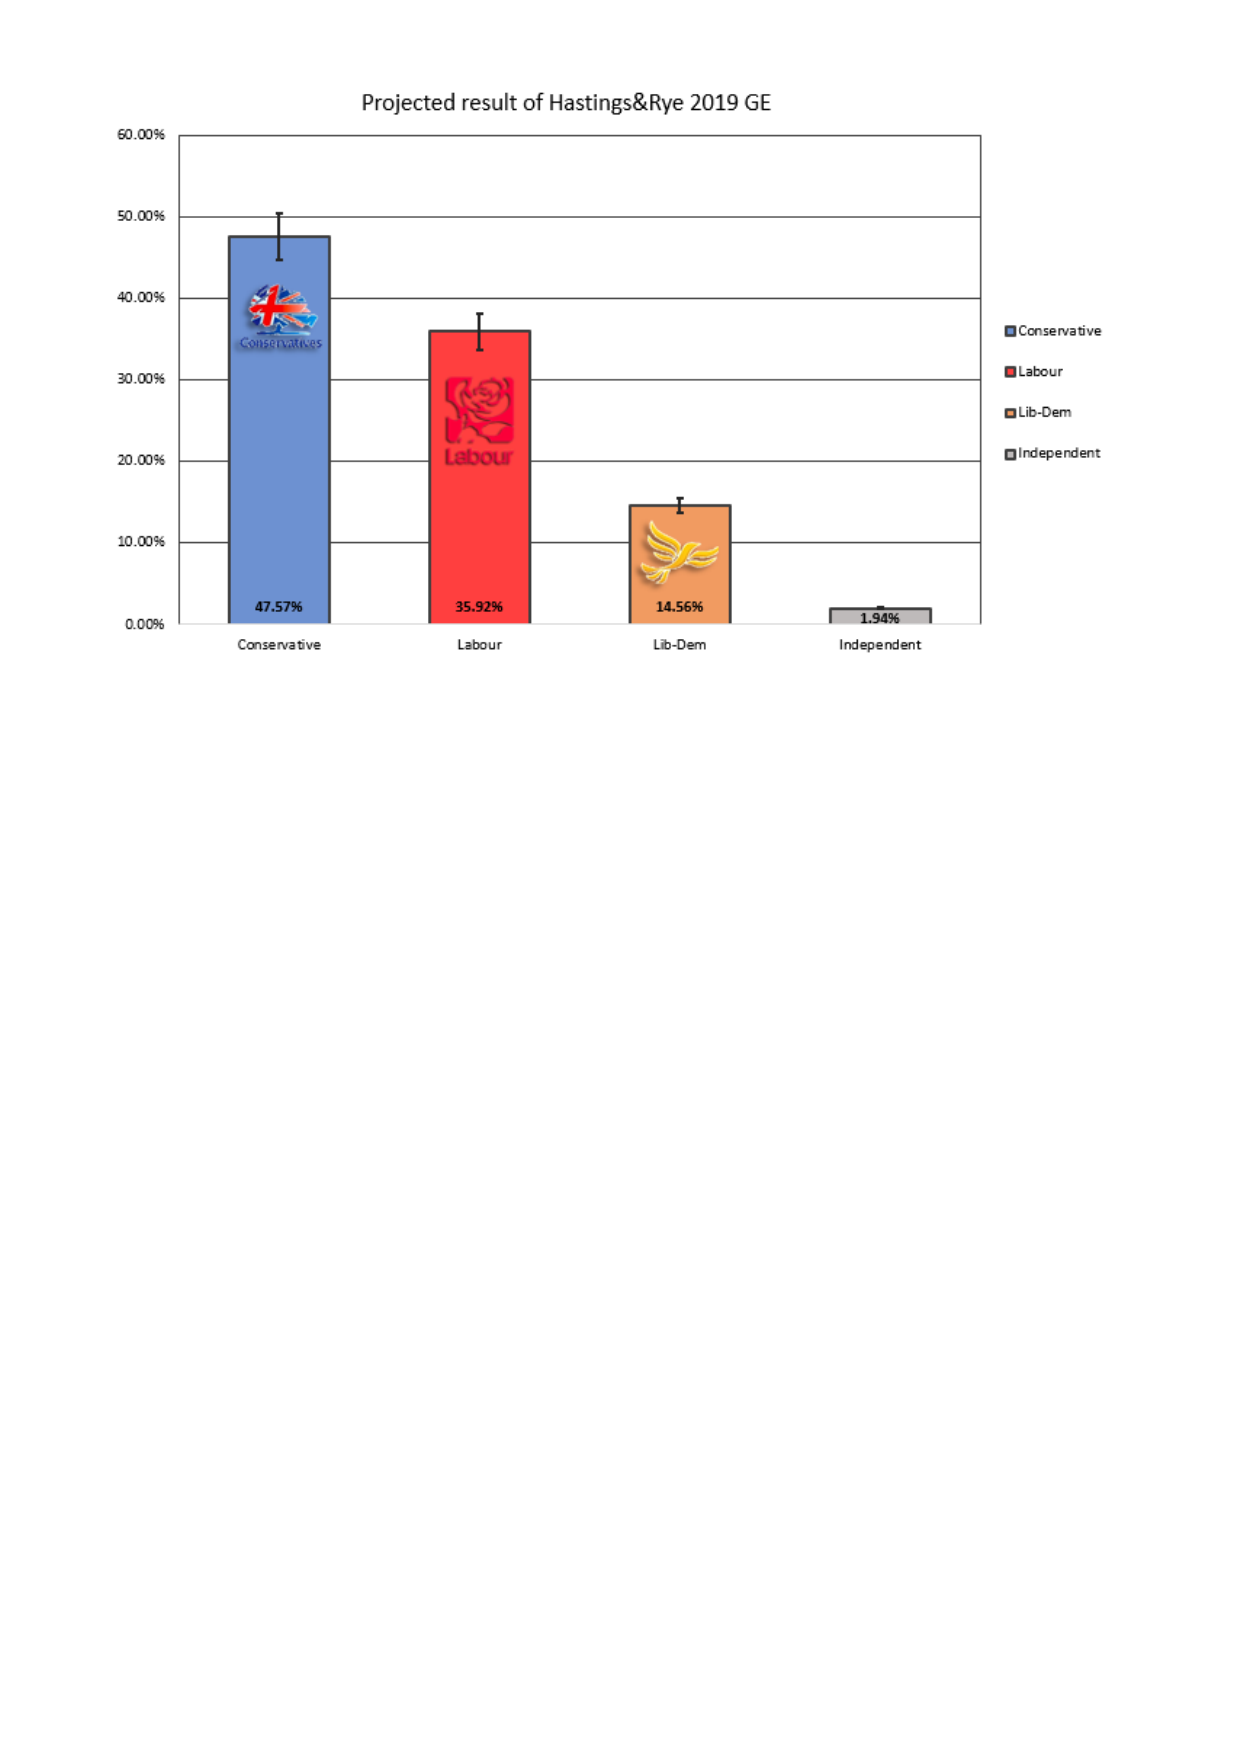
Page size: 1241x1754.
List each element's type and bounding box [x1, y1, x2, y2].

picture [109, 77, 1108, 670]
